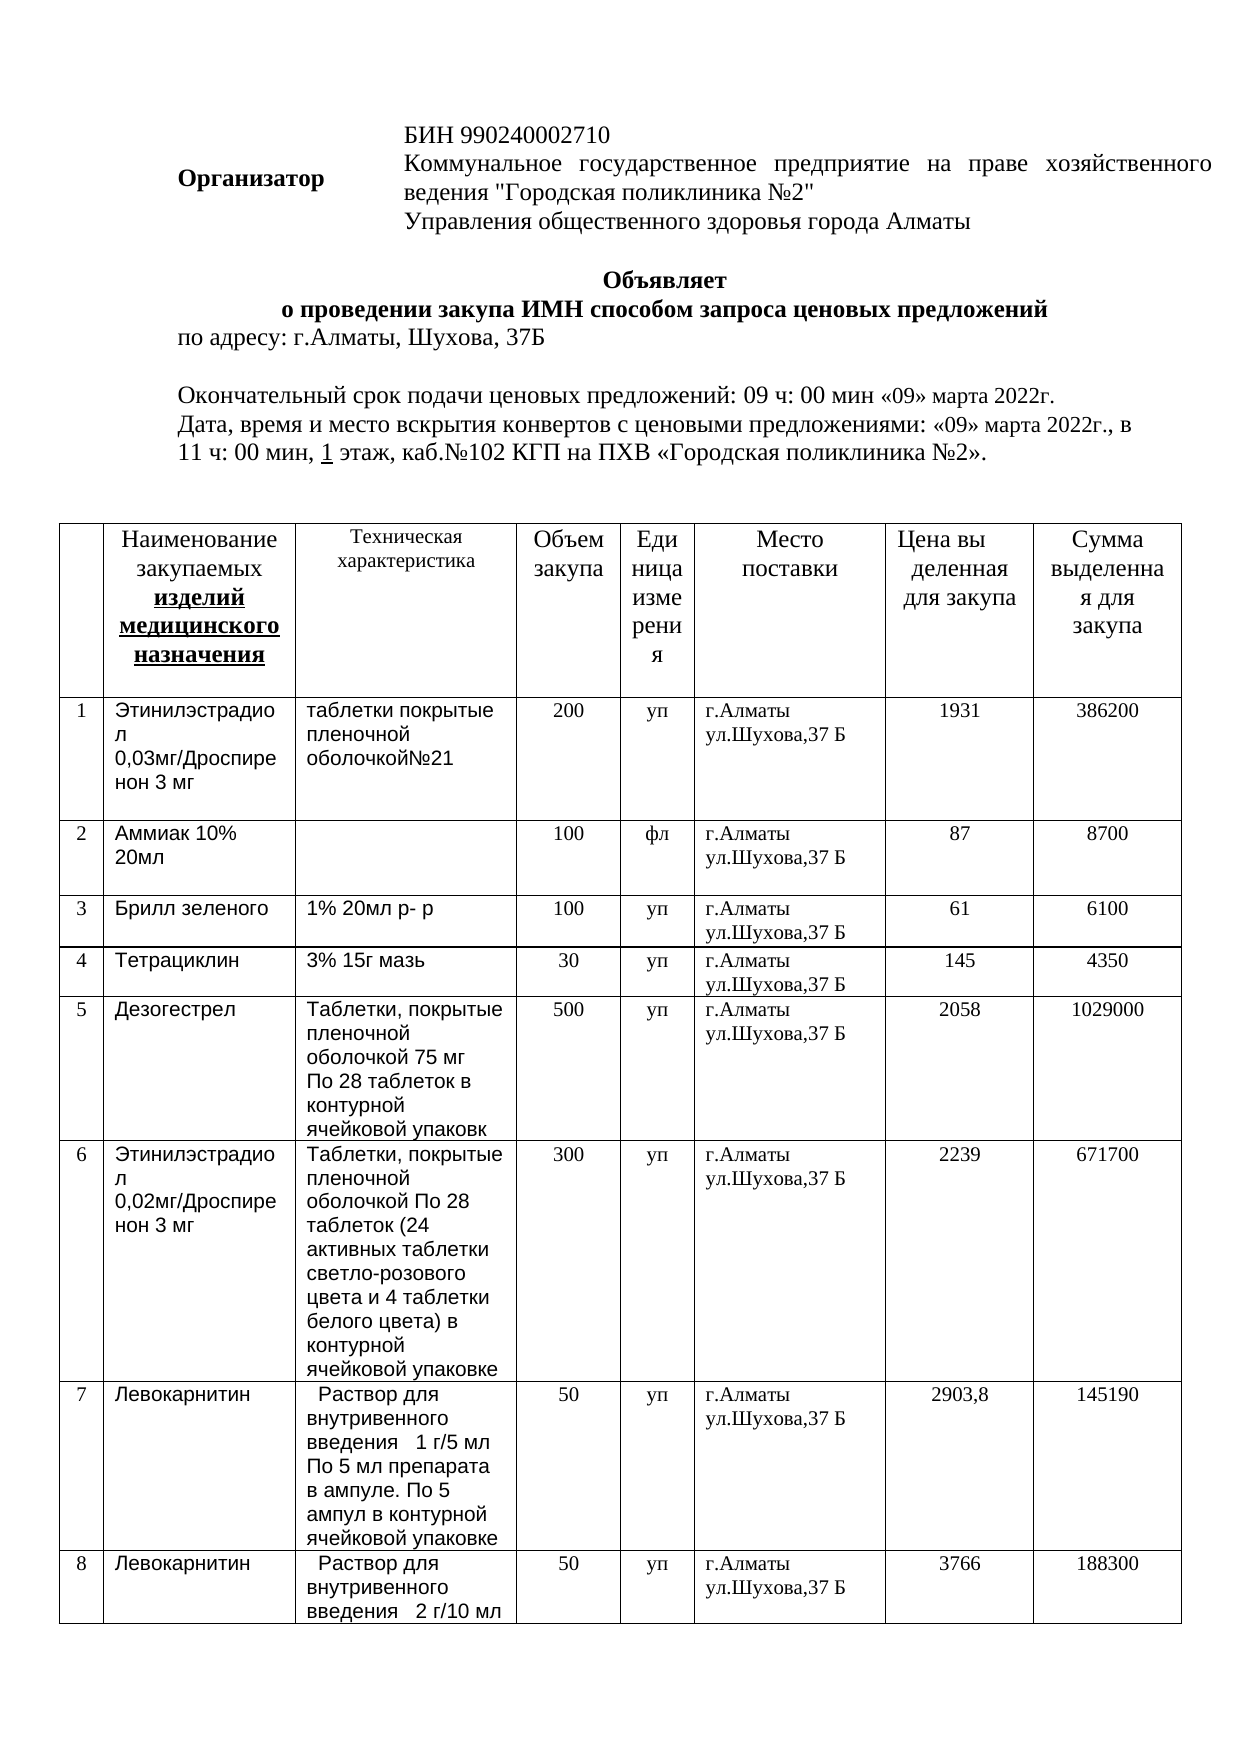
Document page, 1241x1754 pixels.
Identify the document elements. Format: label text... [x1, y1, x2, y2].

table_cell 5 [60, 997, 103, 1140]
table_cell Дезогестрел [104, 997, 295, 1140]
table_cell уп [621, 896, 694, 946]
table_cell таблетки покрытые пленочной оболочкой№21 [296, 698, 516, 820]
table_cell г.Алматы ул.Шухова,37 Б [695, 896, 885, 946]
table_cell Таблетки, покрытые пленочной оболочкой 75 мг По 28 таблеток в контурной ячейковой упаковк [296, 997, 516, 1140]
table_cell 1931 [886, 698, 1033, 820]
table_cell 2903,8 [886, 1382, 1033, 1550]
table_header Место поставки [695, 524, 885, 697]
table_cell Брилл зеленого [104, 896, 295, 946]
table_cell 386200 [1034, 698, 1181, 820]
table_cell 2 [60, 821, 103, 895]
table_cell 188300 [1034, 1551, 1181, 1623]
table_cell уп [621, 698, 694, 820]
table_cell г.Алматы ул.Шухова,37 Б [695, 698, 885, 820]
table_cell 1% 20мл р- р [296, 896, 516, 946]
table_cell 6100 [1034, 896, 1181, 946]
table_cell 7 [60, 1382, 103, 1550]
table_cell 300 [517, 1141, 620, 1381]
table_cell 3 [60, 896, 103, 946]
text Объявляет [177, 265, 1152, 294]
table_cell Раствор для внутривенного введения 1 г/5 мл По 5 мл препарата в ампуле. По 5 ампул в контурной ячейковой упаковке [296, 1382, 516, 1550]
table_cell Этинилэстрадиол 0,03мг/Дроспиренон 3 мг [104, 698, 295, 820]
table_cell Этинилэстрадиол 0,02мг/Дроспиренон 3 мг [104, 1141, 295, 1381]
table_cell 87 [886, 821, 1033, 895]
table_cell 4 [60, 948, 103, 996]
table_cell 50 [517, 1551, 620, 1623]
table_header Единица измерения [621, 524, 694, 697]
table_cell фл [621, 821, 694, 895]
table_cell уп [621, 948, 694, 996]
text Окончательный срок подачи ценовых предложений: 09 ч: 00 мин «09» марта 2022г. [177, 380, 1152, 409]
table_header Наименование закупаемых изделий медицинского назначения [104, 524, 295, 697]
table_cell 8700 [1034, 821, 1181, 895]
table_header Сумма выделенная для закупа [1034, 524, 1181, 697]
table_cell Раствор для внутривенного введения 2 г/10 мл [296, 1551, 516, 1623]
table_cell уп [621, 1141, 694, 1381]
table_cell 1 [60, 698, 103, 820]
table_cell 2058 [886, 997, 1033, 1140]
table_cell 500 [517, 997, 620, 1140]
table_cell 671700 [1034, 1141, 1181, 1381]
table_cell уп [621, 1551, 694, 1623]
table_cell 200 [517, 698, 620, 820]
table_cell г.Алматы ул.Шухова,37 Б [695, 1382, 885, 1550]
table_cell 3% 15г мазь [296, 948, 516, 996]
table_cell 30 [517, 948, 620, 996]
table_cell Тетрациклин [104, 948, 295, 996]
table_cell 6 [60, 1141, 103, 1381]
table_cell 4350 [1034, 948, 1181, 996]
table_cell 1029000 [1034, 997, 1181, 1140]
table_cell г.Алматы ул.Шухова,37 Б [695, 997, 885, 1140]
table_cell Таблетки, покрытые пленочной оболочкой По 28 таблеток (24 активных таблетки светло-розового цвета и 4 таблетки белого цвета) в контурной ячейковой упаковке [296, 1141, 516, 1381]
text по адресу: г.Алматы, Шухова, 37Б [177, 322, 1152, 351]
table_cell 61 [886, 896, 1033, 946]
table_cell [695, 1551, 885, 1623]
table_header Организатор [176, 118, 402, 236]
table_cell 145 [886, 948, 1033, 996]
table_cell 100 [517, 896, 620, 946]
text о проведении закупа ИМН способом запроса ценовых предложений [177, 294, 1152, 322]
table_cell 100 [517, 821, 620, 895]
table_cell 3766 [886, 1551, 1033, 1623]
table_cell г.Алматы ул.Шухова,37 Б [695, 821, 885, 895]
table_cell Левокарнитин [104, 1382, 295, 1550]
table_cell 2239 [886, 1141, 1033, 1381]
table_cell [296, 821, 516, 895]
table_cell 8 [60, 1551, 103, 1623]
table_cell Аммиак 10% 20мл [104, 821, 295, 895]
table_cell уп [621, 1382, 694, 1550]
table_cell Левокарнитин [104, 1551, 295, 1623]
table_header БИН 990240002710 Коммунальное государственное предприятие на праве хозяйственного ведения "Городская поликлиника №2" Управления общественного здоровья города Алматы [402, 118, 1214, 236]
table_header [60, 524, 103, 697]
table_cell 145190 [1034, 1382, 1181, 1550]
text Дата, время и место вскрытия конвертов с ценовыми предложениями: «09» марта 2022г., в 11 ч: 00 мин, 1 этаж, каб.№102 КГП на ПХВ «Городская поликлиника №2». [177, 409, 1152, 466]
table_cell уп [621, 997, 694, 1140]
table_header Цена вы деленная для закупа [886, 524, 1033, 697]
table_cell г.Алматы ул.Шухова,37 Б [695, 948, 885, 996]
table_header Техническая характеристика [296, 524, 516, 697]
table_cell 50 [517, 1382, 620, 1550]
table_header Объем закупа [517, 524, 620, 697]
table_cell г.Алматы ул.Шухова,37 Б [695, 1141, 885, 1381]
